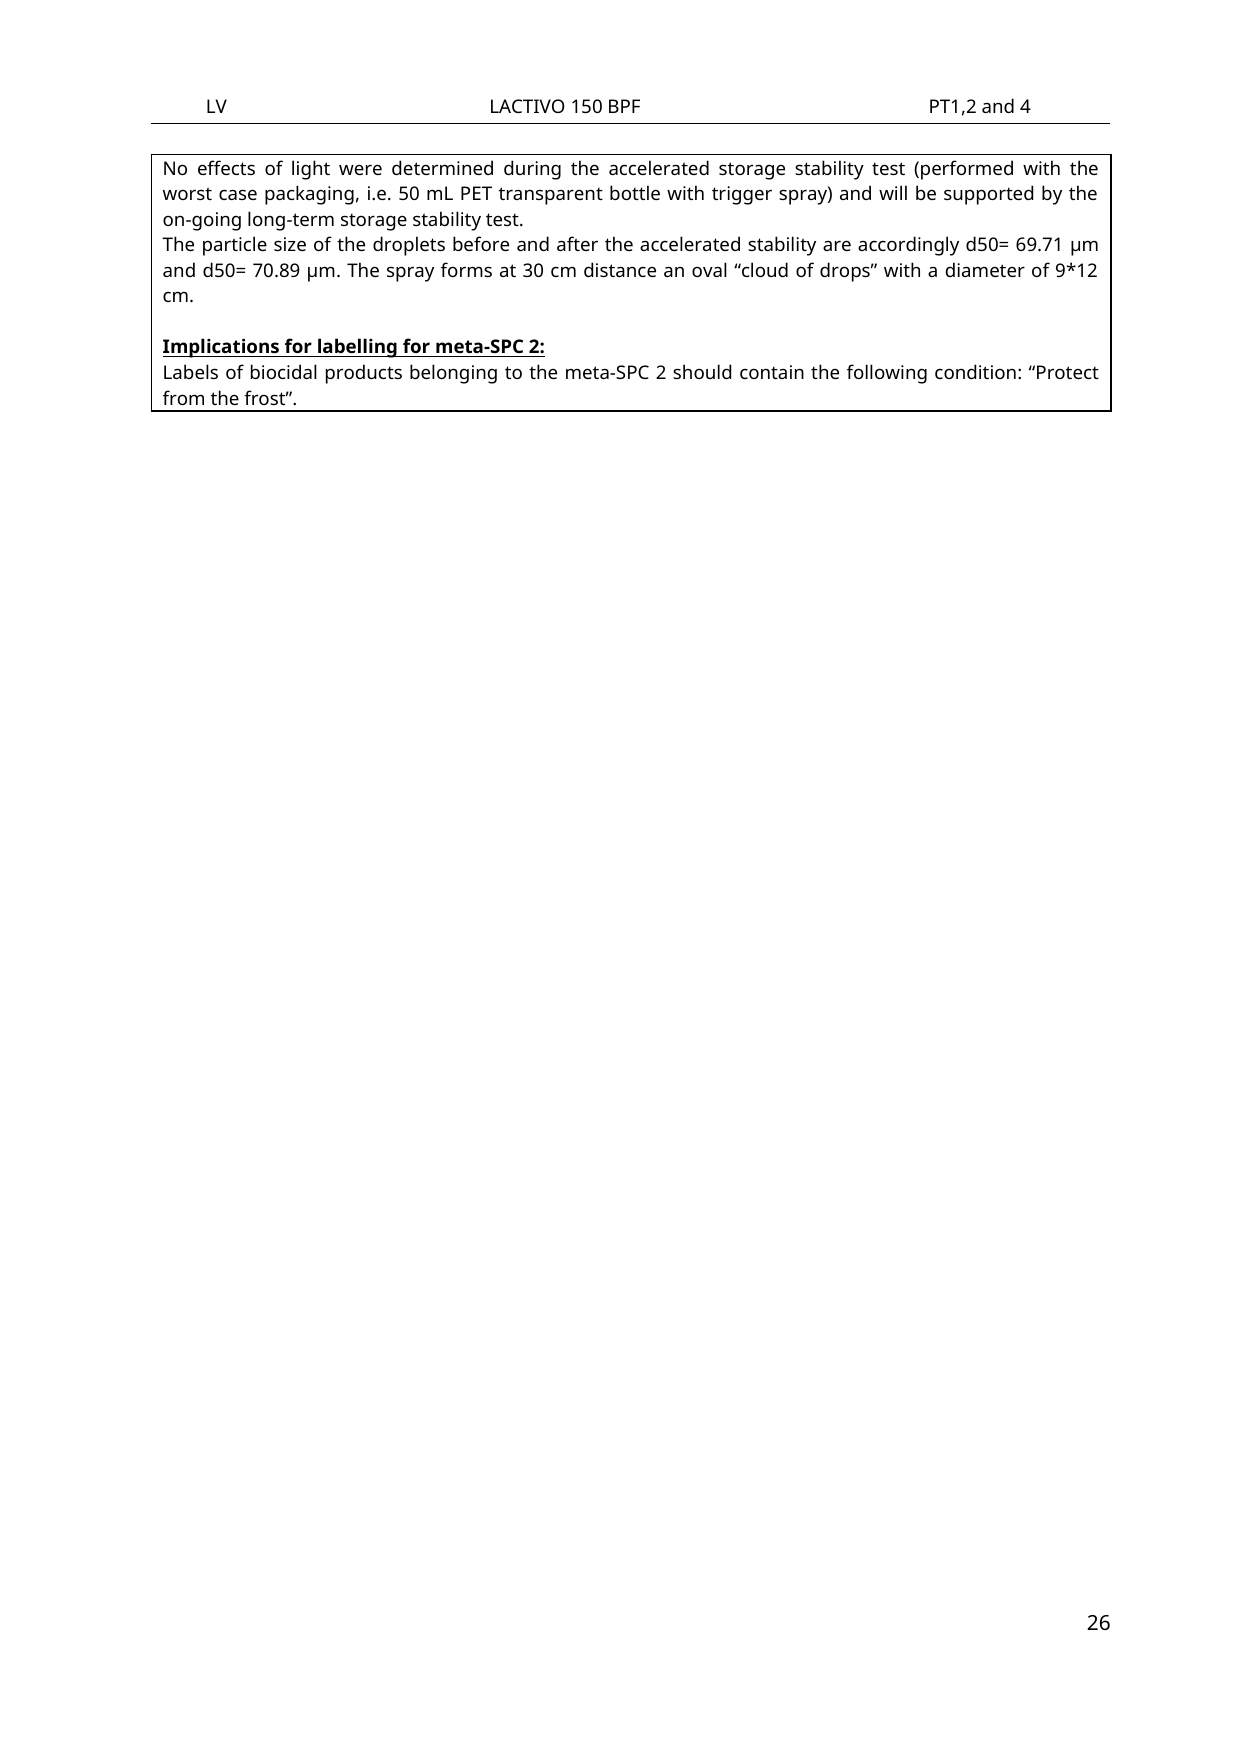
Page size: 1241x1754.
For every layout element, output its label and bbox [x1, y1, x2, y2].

table_cell [152, 155, 1110, 410]
